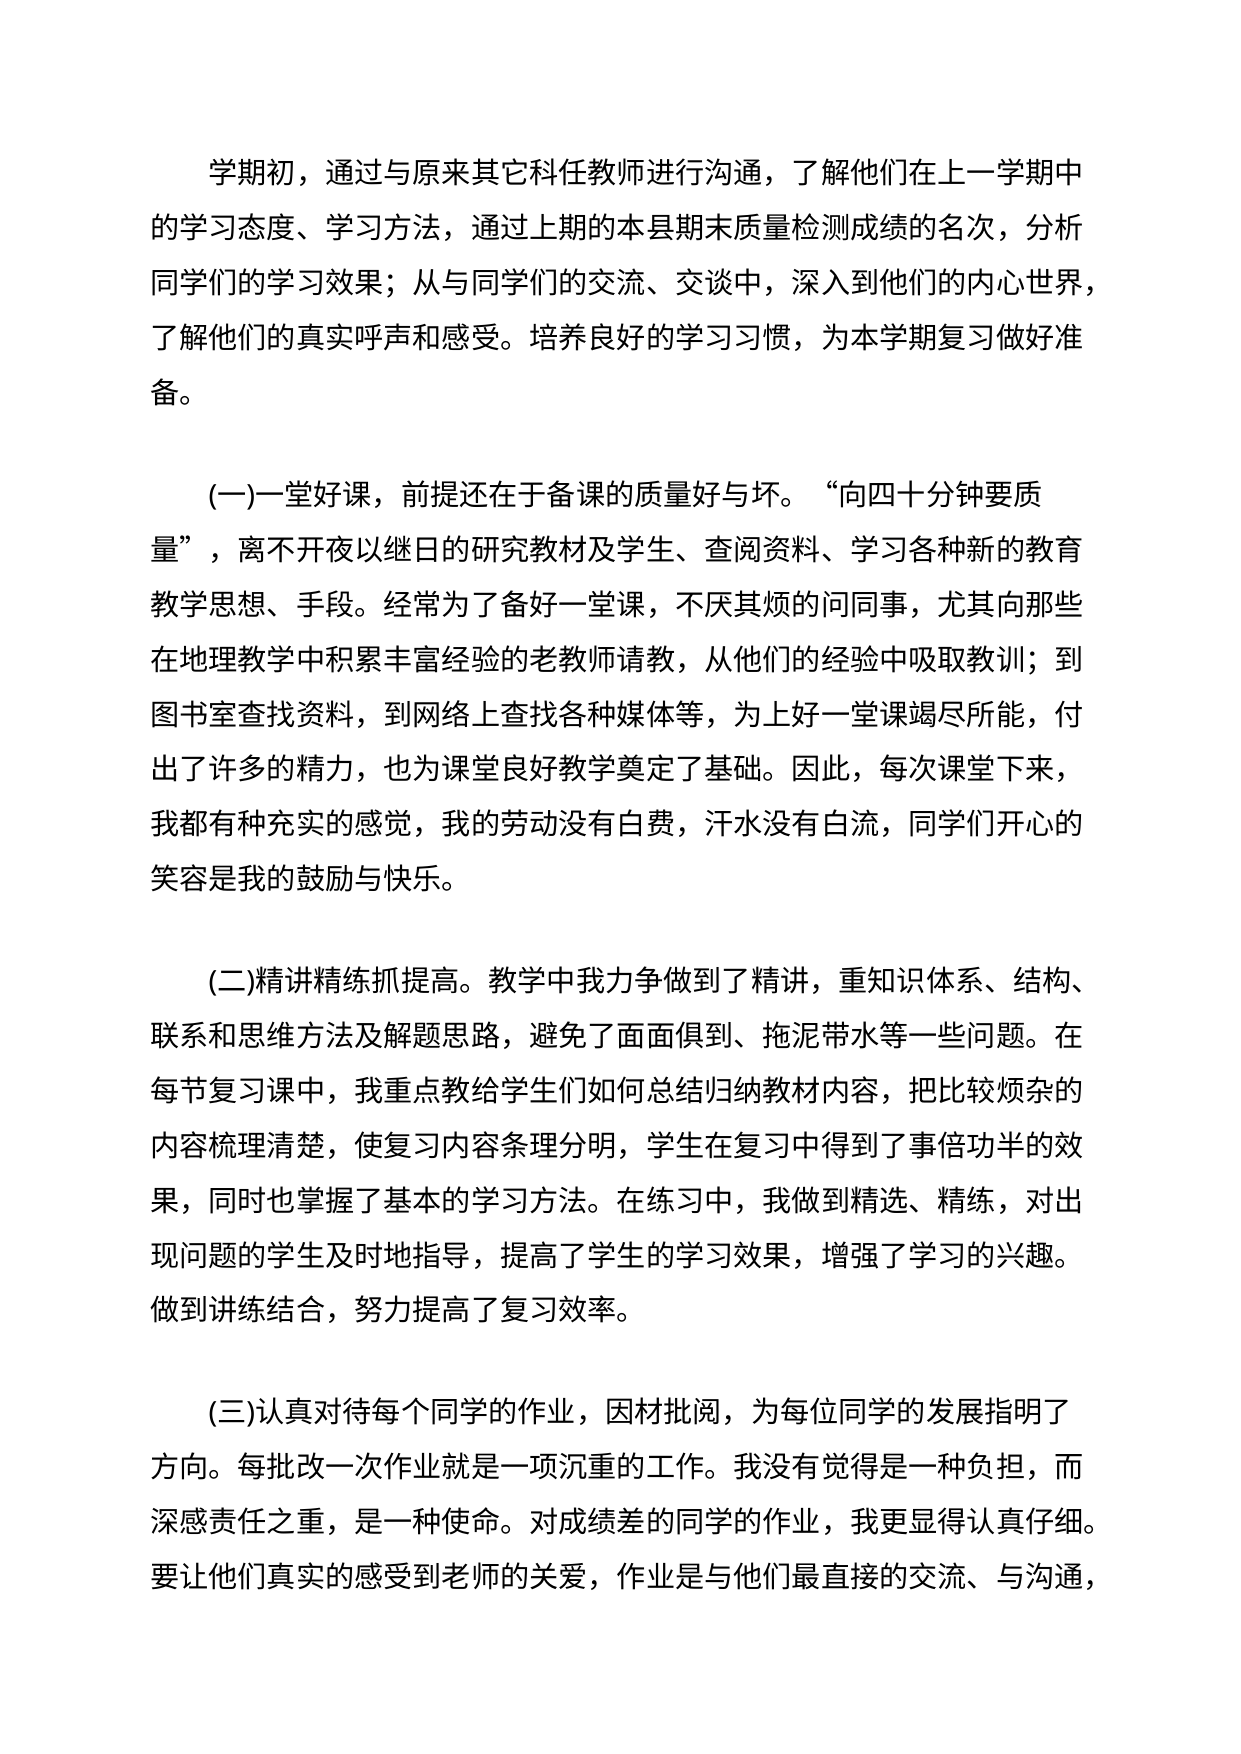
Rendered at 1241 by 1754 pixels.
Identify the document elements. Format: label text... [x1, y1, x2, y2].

text 学期初，通过与原来其它科任教师进行沟通，了解他们在上一学期中的学习态度、学习方法，通过上期的本县期末质量检测成绩的名次，分析同学们的学习效果；从与同学们的交流、交谈中，深入到他们的内心世界，了解他们的真实呼声和感受。培养良好的学习习惯，为本学期复习做好准备。 [150, 150, 1090, 412]
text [150, 1389, 1090, 1596]
text (二)精讲精练抓提高。教学中我力争做到了精讲，重知识体系、结构、联系和思维方法及解题思路，避免了面面俱到、拖泥带水等一些问题。在每节复习课中，我重点教给学生们如何总结归纳教材内容，把比较烦杂的内容梳理清楚，使复习内容条理分明，学生在复习中得到了事倍功半的效果，同时也掌握了基本的学习方法。在练习中，我做到精选、精练，对出现问题的学生及时地指导，提高了学生的学习效果，增强了学习的兴趣。做到讲练结合，努力提高了复习效率。 [150, 957, 1090, 1329]
text (一)一堂好课，前提还在于备课的质量好与坏。“向四十分钟要质量”，离不开夜以继日的研究教材及学生、查阅资料、学习各种新的教育教学思想、手段。经常为了备好一堂课，不厌其烦的问同事，尤其向那些在地理教学中积累丰富经验的老教师请教，从他们的经验中吸取教训；到图书室查找资料，到网络上查找各种媒体等，为上好一堂课竭尽所能，付出了许多的精力，也为课堂良好教学奠定了基础。因此，每次课堂下来，我都有种充实的感觉，我的劳动没有白费，汗水没有白流，同学们开心的笑容是我的鼓励与快乐。 [150, 471, 1090, 898]
